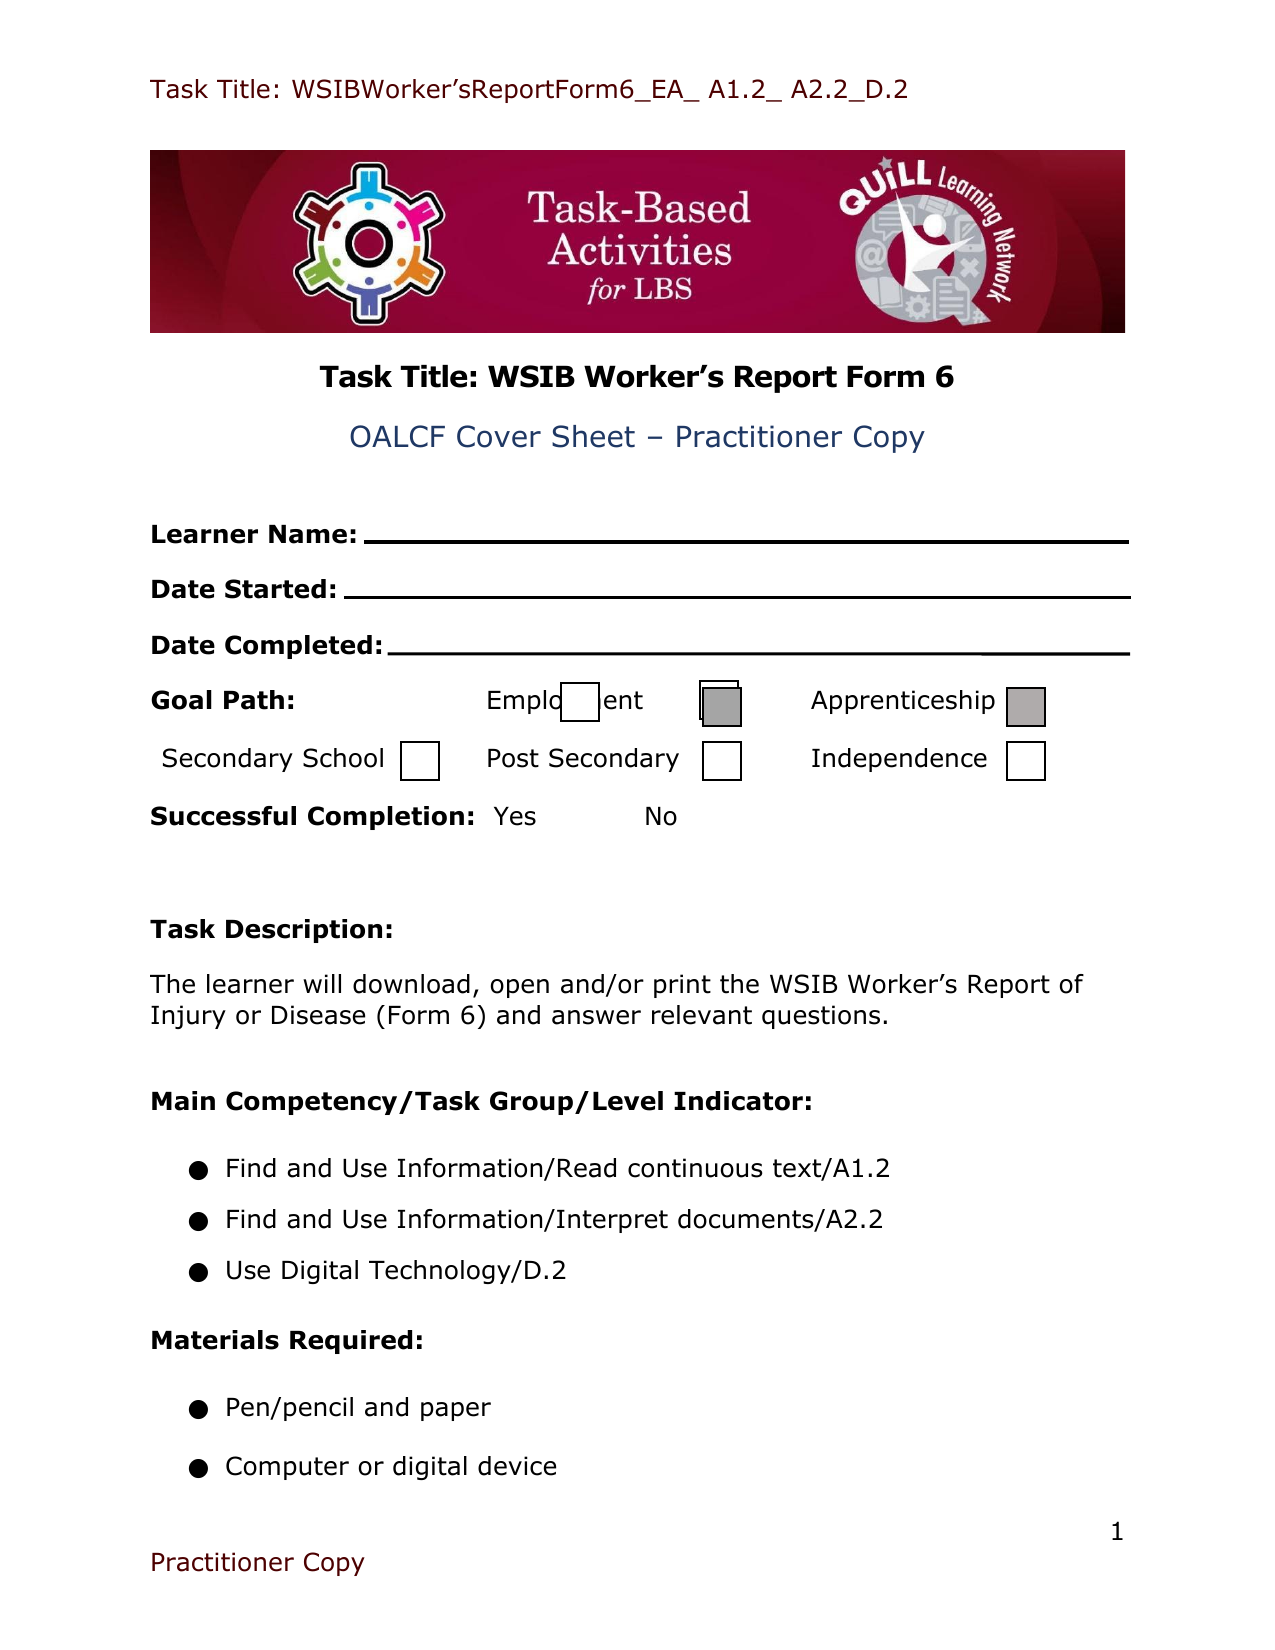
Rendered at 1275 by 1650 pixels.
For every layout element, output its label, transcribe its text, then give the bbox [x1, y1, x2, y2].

title Task Title: WSIB Worker’s Report Form 6 [150, 358, 1125, 393]
subtitle OALCF Cover Sheet – Practitioner Copy [150, 418, 1125, 454]
table_header Goal Path: [150, 685, 474, 742]
text The learner will download, open and/or print the WSIB Worker’s Report of Injury or Disease (Form 6) and answer relevant questions. [150, 968, 1125, 1029]
picture [150, 150, 1125, 333]
list Find and Use Information/Read continuous text/A1.2 [187, 1140, 1125, 1191]
list Pen/pencil and paper [187, 1380, 1125, 1431]
table_cell Secondary School [150, 742, 474, 800]
text Date Started: [150, 574, 1125, 604]
list Find and Use Information/Interpret documents/A2.2 [187, 1191, 1125, 1243]
text Main Competency/Task Group/Level Indicator: [150, 1054, 1125, 1115]
list Computer or digital device [187, 1439, 1125, 1490]
text Materials Required: [150, 1294, 1125, 1355]
text Date Completed: [150, 629, 1125, 659]
text Task Description: [150, 913, 1125, 943]
text Successful Completion: Yes No [150, 800, 1125, 830]
table_header Apprenticeship [799, 685, 1124, 742]
table_header Employment [475, 685, 799, 742]
list Use Digital Technology/D.2 [187, 1243, 1125, 1294]
text Learner Name: [150, 518, 1125, 549]
table_cell Post Secondary [475, 742, 799, 800]
table_cell Independence [799, 742, 1124, 800]
